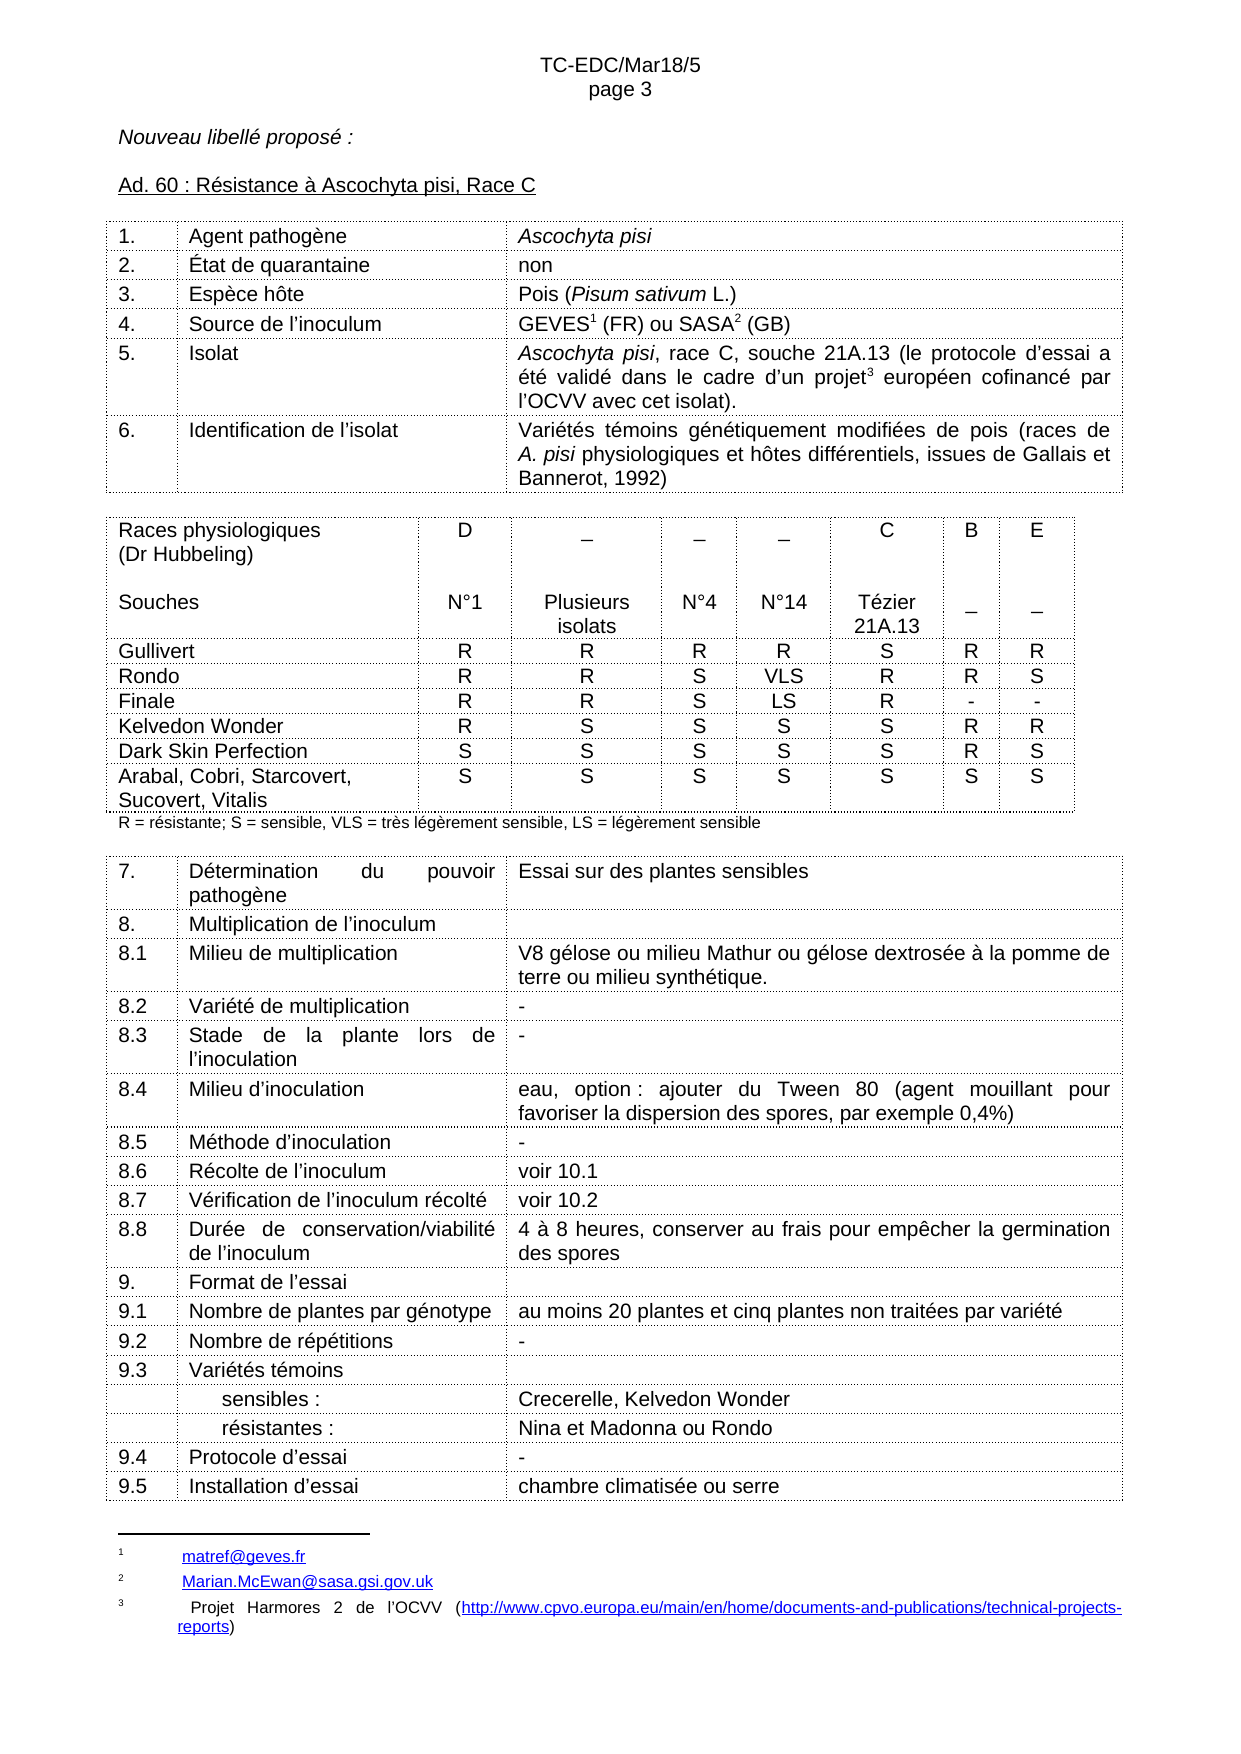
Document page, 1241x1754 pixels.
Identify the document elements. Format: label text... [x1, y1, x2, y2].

table_cell Pois (Pisum sativum L.) [507, 279, 1122, 308]
table_cell chambre climatisée ou serre [507, 1471, 1122, 1500]
table_cell R [943, 738, 999, 762]
table_cell eau, option : ajouter du Tween 80 (agent mouillant pour favoriser la dispersion des spores, par exemple 0,4%) [507, 1073, 1122, 1126]
table_cell VLS [737, 663, 831, 687]
table_cell 9.2 [107, 1325, 177, 1354]
table_cell 2. [107, 250, 177, 279]
table_cell S [943, 763, 999, 811]
table_cell S [737, 738, 831, 762]
table_header E _ [999, 517, 1074, 637]
table_cell Arabal, Cobri, Starcovert, Sucovert, Vitalis [107, 763, 418, 811]
table_header Agent pathogène [177, 221, 507, 250]
table_cell Multiplication de l’inoculum [177, 909, 507, 938]
table_cell R [418, 638, 512, 662]
table_cell Gullivert [107, 638, 418, 662]
table_cell R [831, 663, 943, 687]
table_cell 9.5 [107, 1471, 177, 1500]
table_cell S [831, 638, 943, 662]
table_cell R [662, 638, 737, 662]
table_cell R [418, 713, 512, 737]
table_header C Tézier 21A.13 [831, 517, 943, 637]
text Ad. 60 : Résistance à Ascochyta pisi, Race C [118, 173, 1122, 197]
table_cell LS [737, 688, 831, 712]
table_cell V8 gélose ou milieu Mathur ou gélose dextrosée à la pomme de terre ou milieu synthétique. [507, 938, 1122, 991]
table_cell [507, 909, 1122, 938]
table_cell S [831, 738, 943, 762]
table_cell S [512, 738, 662, 762]
table_cell R [512, 688, 662, 712]
table_cell R [999, 638, 1074, 662]
table_header 1. [107, 221, 177, 250]
table_cell S [999, 738, 1074, 762]
table_cell S [662, 688, 737, 712]
table_header Ascochyta pisi [507, 221, 1122, 250]
table_cell 8.1 [107, 938, 177, 991]
table_cell - [507, 1442, 1122, 1471]
table_cell Espèce hôte [177, 279, 507, 308]
table_header _ Plusieurs isolats [512, 517, 662, 637]
table_cell Variétés témoins [177, 1355, 507, 1384]
table_cell Nombre de plantes par génotype [177, 1296, 507, 1325]
table_cell Ascochyta pisi, race C, souche 21A.13 (le protocole d’essai a été validé dans le cadre d’un projet européen cofinancé par l’OCVV avec cet isolat). [507, 338, 1122, 414]
table_cell Dark Skin Perfection [107, 738, 418, 762]
table_cell 4. [107, 308, 177, 337]
table_cell Variété de multiplication [177, 991, 507, 1020]
table_cell Nina et Madonna ou Rondo [507, 1413, 1122, 1442]
table_cell Méthode d’inoculation [177, 1126, 507, 1156]
table_cell État de quarantaine [177, 250, 507, 279]
table_cell Source de l’inoculum [177, 308, 507, 337]
table_cell S [831, 763, 943, 811]
table_cell 9. [107, 1267, 177, 1296]
table_cell - [943, 688, 999, 712]
table_cell 8. [107, 909, 177, 938]
table_cell Isolat [177, 338, 507, 414]
table_cell R [999, 713, 1074, 737]
table_header Essai sur des plantes sensibles [507, 856, 1122, 909]
table_cell Format de l’essai [177, 1267, 507, 1296]
table_cell Identification de l’isolat [177, 415, 507, 492]
table_cell R [943, 638, 999, 662]
table_cell Vérification de l’inoculum récolté [177, 1185, 507, 1214]
table_cell Crecerelle, Kelvedon Wonder [507, 1384, 1122, 1413]
table_cell R [418, 688, 512, 712]
text Nouveau libellé proposé : [118, 125, 1122, 149]
table_cell Installation d’essai [177, 1471, 507, 1500]
table_cell 8.7 [107, 1185, 177, 1214]
table_cell R [418, 663, 512, 687]
table_cell - [999, 688, 1074, 712]
table_cell R [943, 713, 999, 737]
table_header _ N°14 [737, 517, 831, 637]
table_cell 4 à 8 heures, conserver au frais pour empêcher la germination des spores [507, 1214, 1122, 1267]
table_cell non [507, 250, 1122, 279]
table_cell - [507, 991, 1122, 1020]
table_cell résistantes : [177, 1413, 507, 1442]
table_cell Variétés témoins génétiquement modifiées de pois (races de A. pisi physiologiques et hôtes différentiels, issues de Gallais et Bannerot, 1992) [507, 415, 1122, 492]
table_cell S [999, 763, 1074, 811]
table_cell Milieu de multiplication [177, 938, 507, 991]
table_cell 8.4 [107, 1073, 177, 1126]
table_cell [507, 1355, 1122, 1384]
table_header 7. [107, 856, 177, 909]
table_cell [107, 1384, 177, 1413]
table_cell S [512, 763, 662, 811]
table_cell R [512, 663, 662, 687]
table_cell Nombre de répétitions [177, 1325, 507, 1354]
table_cell [507, 1267, 1122, 1296]
table_cell S [418, 738, 512, 762]
table_cell R [737, 638, 831, 662]
table_cell S [662, 713, 737, 737]
table_cell S [662, 663, 737, 687]
table_cell S [737, 713, 831, 737]
table_cell 9.3 [107, 1355, 177, 1384]
table_cell 9.4 [107, 1442, 177, 1471]
table_cell Stade de la plante lors de l’inoculation [177, 1020, 507, 1073]
table_cell 5. [107, 338, 177, 414]
table_cell S [418, 763, 512, 811]
table_cell [107, 1413, 177, 1442]
table_cell GEVES (FR) ou SASA (GB) [507, 308, 1122, 337]
table_header B _ [943, 517, 999, 637]
table_cell R [831, 688, 943, 712]
table_cell Durée de conservation/viabilité de l’inoculum [177, 1214, 507, 1267]
table_header Détermination du pouvoir pathogène [177, 856, 507, 909]
table_cell - [507, 1020, 1122, 1073]
table_header Races physiologiques (Dr Hubbeling) Souches [107, 517, 418, 637]
table_cell Rondo [107, 663, 418, 687]
table_cell sensibles : [177, 1384, 507, 1413]
table_header _ N°4 [662, 517, 737, 637]
table_cell R [512, 638, 662, 662]
table_cell Récolte de l’inoculum [177, 1156, 507, 1185]
table_cell R [943, 663, 999, 687]
table_cell Finale [107, 688, 418, 712]
table_cell S [831, 713, 943, 737]
text R = résistante; S = sensible, VLS = très légèrement sensible, LS = légèrement sensible [118, 812, 1122, 832]
table_header D N°1 [418, 517, 512, 637]
table_cell S [999, 663, 1074, 687]
table_cell - [507, 1325, 1122, 1354]
table_cell 8.2 [107, 991, 177, 1020]
table_cell S [662, 763, 737, 811]
table_cell 6. [107, 415, 177, 492]
table_cell Protocole d’essai [177, 1442, 507, 1471]
table_cell 8.6 [107, 1156, 177, 1185]
table_cell 3. [107, 279, 177, 308]
table_cell 8.5 [107, 1126, 177, 1156]
table_cell 8.8 [107, 1214, 177, 1267]
table_cell Milieu d’inoculation [177, 1073, 507, 1126]
table_cell 8.3 [107, 1020, 177, 1073]
table_cell - [507, 1126, 1122, 1156]
table_cell S [512, 713, 662, 737]
table_cell voir 10.2 [507, 1185, 1122, 1214]
table_cell Kelvedon Wonder [107, 713, 418, 737]
table_cell S [662, 738, 737, 762]
table_cell voir 10.1 [507, 1156, 1122, 1185]
table_cell S [737, 763, 831, 811]
table_cell 9.1 [107, 1296, 177, 1325]
table_cell au moins 20 plantes et cinq plantes non traitées par variété [507, 1296, 1122, 1325]
